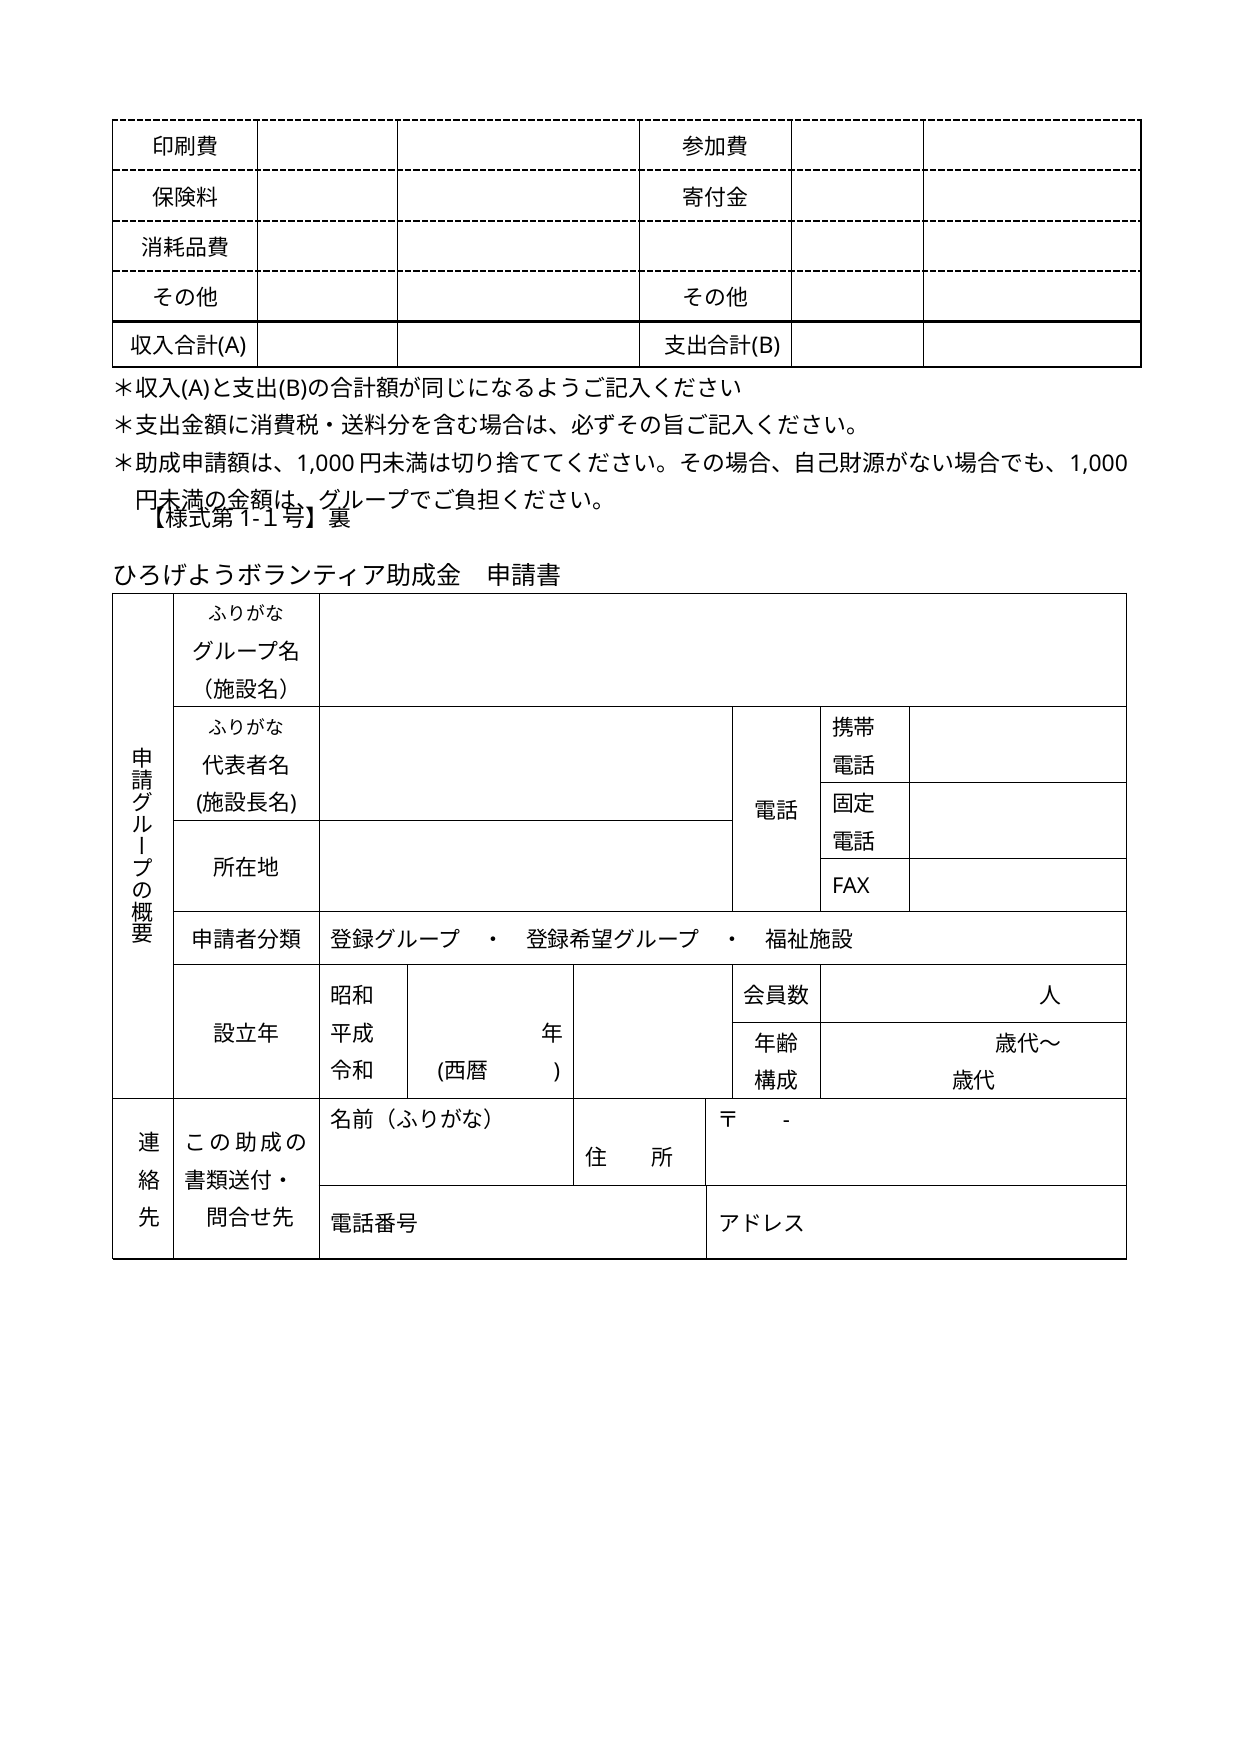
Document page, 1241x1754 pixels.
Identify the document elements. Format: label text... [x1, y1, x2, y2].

table_cell [574, 965, 732, 1098]
table_cell 印刷費 [113, 119, 257, 169]
table_cell [320, 821, 732, 911]
table_cell [924, 169, 1140, 219]
table_cell [640, 220, 791, 269]
table_cell [924, 119, 1140, 169]
table_cell 電話 [733, 707, 820, 911]
text ＊支出金額に消費税・送料分を含む場合は、必ずその旨ご記入ください。 [112, 405, 1128, 443]
table_cell 連絡先 [113, 1099, 173, 1258]
table_cell [792, 323, 923, 366]
table_cell 固定 電話 [821, 783, 909, 858]
table_cell 所在地 [174, 821, 319, 911]
text ひろげようボランティア助成金 申請書 [112, 555, 1128, 593]
table_cell 消耗品費 [113, 220, 257, 269]
table_cell 名前（ふりがな） [320, 1099, 573, 1185]
table_cell [398, 220, 639, 269]
table_cell 携帯 電話 [821, 707, 909, 782]
table_cell [924, 270, 1140, 319]
table_cell [258, 270, 397, 319]
table_cell 設立年 [174, 965, 319, 1098]
table_cell [258, 220, 397, 269]
table_cell [910, 859, 1126, 911]
table_cell [924, 323, 1140, 366]
table_cell 住 所 [574, 1099, 705, 1185]
table_cell 支出合計(B) [640, 323, 791, 366]
text ＊助成申請額は、1,000円未満は切り捨ててください。その場合、自己財源がない場合でも、1,000円未満の金額は、グループでご負担ください。 [112, 443, 1128, 518]
table_cell FAX [821, 859, 909, 911]
table_cell 人 [821, 965, 1126, 1022]
table_cell [398, 169, 639, 219]
table_cell 電話番号 [320, 1186, 706, 1258]
table_cell 歳代～ 歳代 [821, 1023, 1126, 1098]
table_header ふりがな グループ名 （施設名） [174, 594, 319, 706]
table_cell [398, 270, 639, 319]
table_cell その他 [113, 270, 257, 319]
table_cell [910, 783, 1126, 858]
table_cell 年齢 構成 [733, 1023, 820, 1098]
table_cell [258, 119, 397, 169]
table_header [320, 594, 1126, 706]
table_cell [924, 220, 1140, 269]
table_cell 申請者分類 [174, 912, 319, 964]
table_cell [792, 270, 923, 319]
table_cell [792, 169, 923, 219]
table_cell [258, 169, 397, 219]
table_cell 年 (西暦 ) [408, 965, 573, 1098]
table_cell [792, 220, 923, 269]
table_cell [398, 119, 639, 169]
table_cell 〒 - [706, 1099, 1126, 1185]
table_cell [792, 119, 923, 169]
table_cell [398, 323, 639, 366]
table_cell ふりがな 代表者名 (施設長名) [174, 707, 319, 820]
table_cell 参加費 [640, 119, 791, 169]
table_cell 収入合計(A) [113, 323, 257, 366]
table_cell アドレス [707, 1186, 1126, 1258]
table_cell その他 [640, 270, 791, 319]
table_cell 登録グループ ・ 登録希望グループ ・ 福祉施設 [320, 912, 1126, 964]
table_cell 昭和 平成 令和 [320, 965, 407, 1098]
table_cell [320, 707, 732, 820]
table_cell [258, 323, 397, 366]
table_cell 保険料 [113, 169, 257, 219]
table_cell 寄付金 [640, 169, 791, 219]
table_cell [910, 707, 1126, 782]
table_cell この助成の書類送付・ 問合せ先 [174, 1099, 319, 1258]
text ＊収入(A)と支出(B)の合計額が同じになるようご記入ください [112, 368, 1128, 405]
table_cell 会員数 [733, 965, 820, 1022]
table_header 申請グループの概要 [113, 594, 173, 1098]
